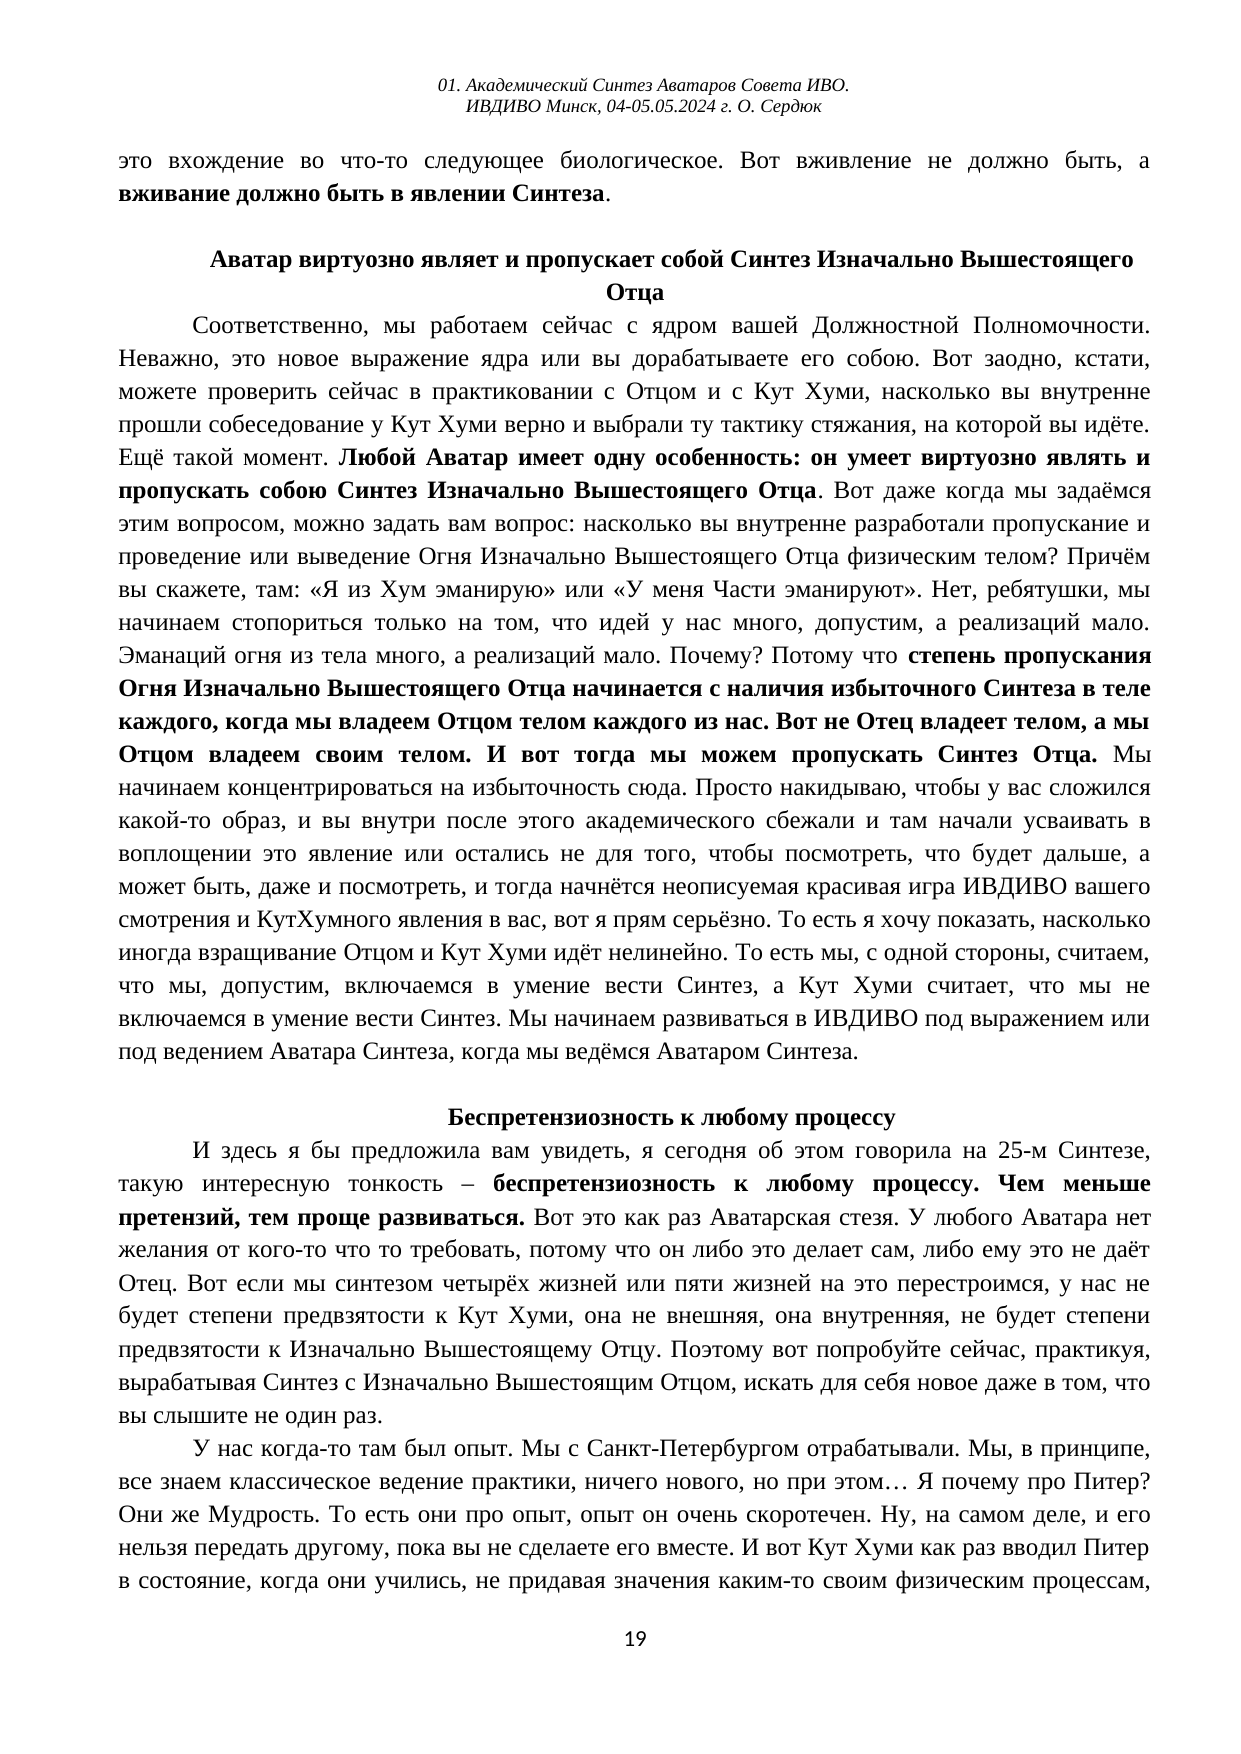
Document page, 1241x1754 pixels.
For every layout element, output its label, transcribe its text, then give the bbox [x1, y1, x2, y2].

text И здесь я бы предложила вам увидеть, я сегодня об этом говорила на 25-м Синтезе, такую интересную тонкость – беспретензиозность к любому процессу. Чем меньше претензий, тем проще развиваться. Вот это как раз Аватарская стезя. У любого Аватара нет желания от кого-то что то требовать, потому что он либо это делает сам, либо ему это не даёт Отец. Вот если мы синтезом четырёх жизней или пяти жизней на это перестроимся, у нас не будет степени предвзятости к Кут Хуми, она не внешняя, она внутренняя, не будет степени предвзятости к Изначально Вышестоящему Отцу. Поэтому вот попробуйте сейчас, практикуя, вырабатывая Синтез с Изначально Вышестоящим Отцом, искать для себя новое даже в том, что вы слышите не один раз. [118, 1136, 1152, 1428]
subtitle Аватар виртуозно являет и пропускает собой Синтез Изначально Вышестоящего Отца [118, 244, 1152, 306]
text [118, 1433, 1152, 1593]
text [118, 145, 1152, 207]
subtitle Беспретензиозность к любому процессу [118, 1102, 1152, 1131]
text Соответственно, мы работаем сейчас с ядром вашей Должностной Полномочности. Неважно, это новое выражение ядра или вы дорабатываете его собою. Вот заодно, кстати, можете проверить сейчас в практиковании с Отцом и с Кут Хуми, насколько вы внутренне прошли собеседование у Кут Хуми верно и выбрали ту тактику стяжания, на которой вы идёте. Ещё такой момент. Любой Аватар имеет одну особенность: он умеет виртуозно являть и пропускать собою Синтез Изначально Вышестоящего Отца. Вот даже когда мы задаёмся этим вопросом, можно задать вам вопрос: насколько вы внутренне разработали пропускание и проведение или выведение Огня Изначально Вышестоящего Отца физическим телом? Причём вы скажете, там: «Я из Хум эманирую» или «У меня Части эманируют». Нет, ребятушки, мы начинаем стопориться только на том, что идей у нас много, допустим, а реализаций мало. Эманаций огня из тела много, а реализаций мало. Почему? Потому что степень пропускания Огня Изначально Вышестоящего Отца начинается с наличия избыточного Синтеза в теле каждого, когда мы владеем Отцом телом каждого из нас. Вот не Отец владеет телом, а мы Отцом владеем своим телом. И вот тогда мы можем пропускать Синтез Отца. Мы начинаем концентрироваться на избыточность сюда. Просто накидываю, чтобы у вас сложился какой-то образ, и вы внутри после этого академического сбежали и там начали усваивать в воплощении это явление или остались не для того, чтобы посмотреть, что будет дальше, а может быть, даже и посмотреть, и тогда начнётся неописуемая красивая игра ИВДИВО вашего смотрения и КутХумного явления в вас, вот я прям серьёзно. То есть я хочу показать, насколько иногда взращивание Отцом и Кут Хуми идёт нелинейно. То есть мы, с одной стороны, считаем, что мы, допустим, включаемся в умение вести Синтез, а Кут Хуми считает, что мы не включаемся в умение вести Синтез. Мы начинаем развиваться в ИВДИВО под выражением или под ведением Аватара Синтеза, когда мы ведёмся Аватаром Синтеза. [118, 310, 1152, 1065]
